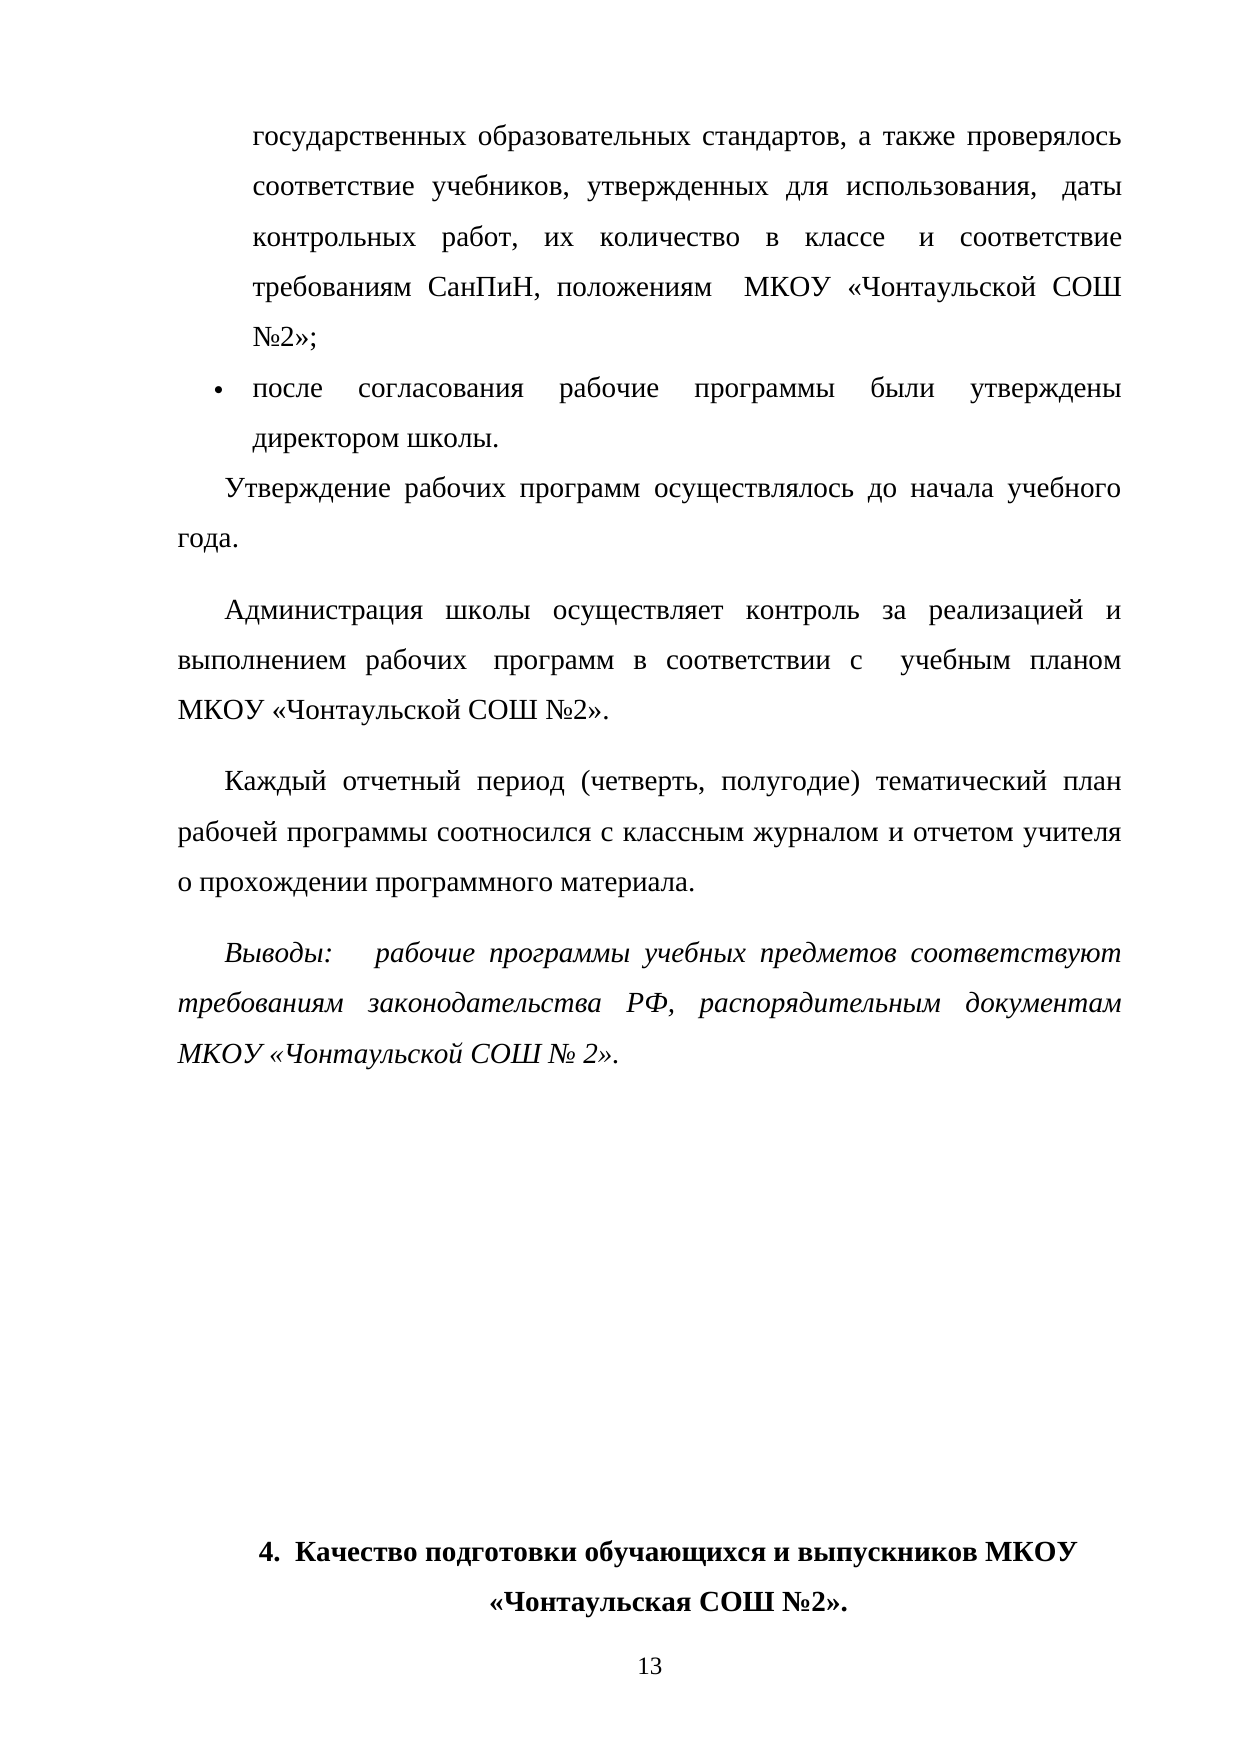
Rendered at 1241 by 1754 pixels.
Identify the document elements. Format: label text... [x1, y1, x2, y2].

list 4. Качество подготовки обучающихся и выпускников МКОУ «Чонтаульская СОШ №2». [215, 1534, 1122, 1618]
text Выводы: рабочие программы учебных предметов соответствуют требованиям законодательства РФ, распорядительным документам МКОУ «Чонтаульской СОШ № 2». [177, 935, 1122, 1069]
text Утверждение рабочих программ осуществлялось до начала учебного года. [177, 470, 1122, 554]
text Каждый отчетный период (четверть, полугодие) тематический план рабочей программы соотносился с классным журналом и отчетом учителя о прохождении программного материала. [177, 763, 1122, 898]
list после согласования рабочие программы были утверждены директором школы. [215, 370, 1122, 453]
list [215, 118, 1122, 353]
text Администрация школы осуществляет контроль за реализацией и выполнением рабочих программ в соответствии с учебным планом МКОУ «Чонтаульской СОШ №2». [177, 592, 1122, 726]
